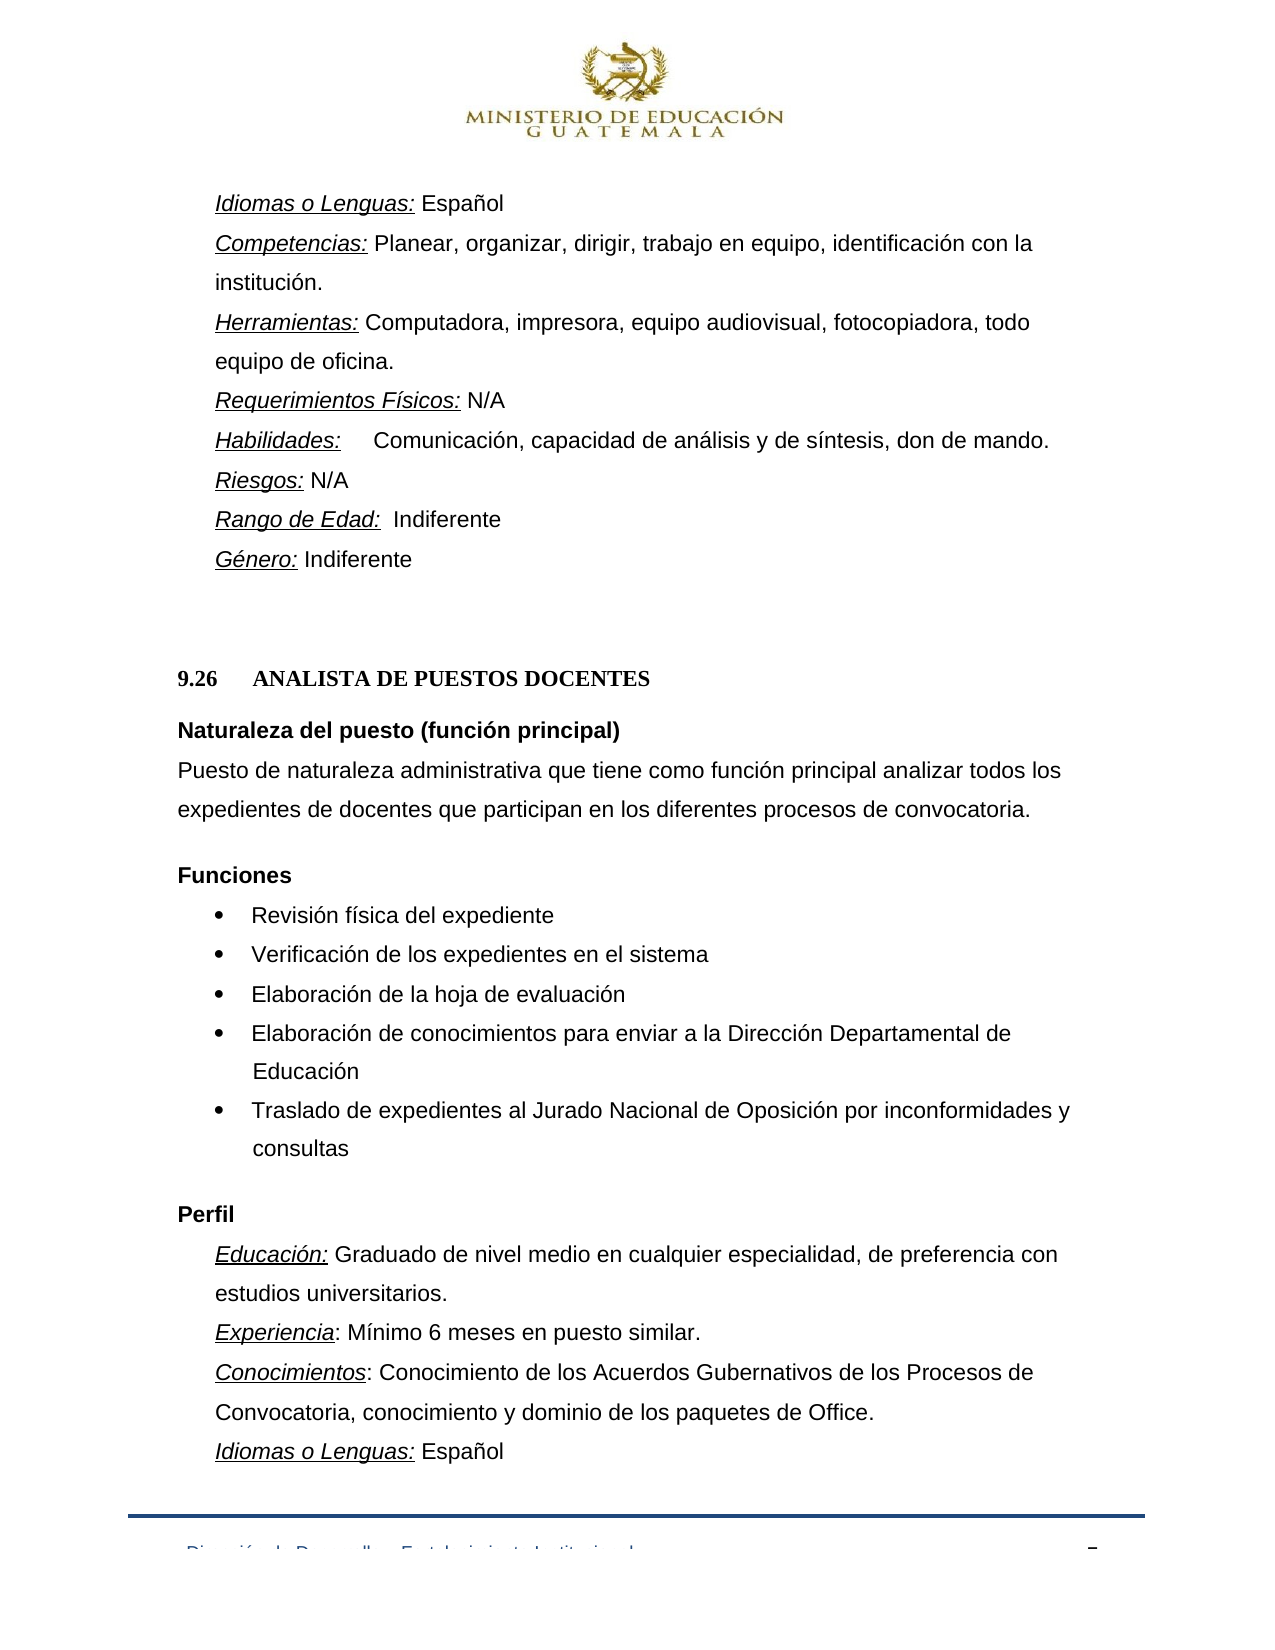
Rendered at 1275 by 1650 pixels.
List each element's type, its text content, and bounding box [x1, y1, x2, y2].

list Verificación de los expedientes en el sistema [215, 941, 1114, 967]
text Naturaleza del puesto (función principal) [177, 717, 1114, 743]
list Traslado de expedientes al Jurado Nacional de Oposición por inconformidades y consultas [215, 1097, 1098, 1162]
subtitle Funciones [177, 862, 1114, 888]
text Experiencia: Mínimo 6 meses en puesto similar. [215, 1319, 1114, 1346]
text Habilidades: Comunicación, capacidad de análisis y de síntesis, don de mando. [215, 427, 1114, 454]
text Herramientas: Computadora, impresora, equipo audiovisual, fotocopiadora, todo equipo de oficina. [215, 309, 1086, 375]
text Conocimientos: Conocimiento de los Acuerdos Gubernativos de los Procesos de Convocatoria, conocimiento y dominio de los paquetes de Office. [215, 1359, 1114, 1425]
text Competencias: Planear, organizar, dirigir, trabajo en equipo, identificación con la institución. [215, 230, 1114, 296]
text Puesto de naturaleza administrativa que tiene como función principal analizar todos los expedientes de docentes que participan en los diferentes procesos de convocatoria. [177, 757, 1114, 823]
text Idiomas o Lenguas: Español [215, 190, 1114, 217]
text Idiomas o Lenguas: Español [215, 1438, 1114, 1464]
text Requerimientos Físicos: N/A [215, 388, 1114, 414]
text Rango de Edad: Indiferente [215, 506, 1114, 533]
text Educación: Graduado de nivel medio en cualquier especialidad, de preferencia con estudios universitarios. [215, 1241, 1114, 1306]
list Elaboración de la hoja de evaluación [215, 981, 1114, 1007]
list Revisión física del expediente [215, 902, 1114, 928]
picture [463, 32, 792, 142]
subtitle ANALISTA DE PUESTOS DOCENTES [177, 664, 1114, 691]
subtitle Perfil [177, 1201, 1114, 1227]
text Riesgos: N/A [215, 467, 1114, 493]
text Género: Indiferente [215, 546, 1114, 572]
list Elaboración de conocimientos para enviar a la Dirección Departamental de Educación [215, 1020, 1098, 1084]
